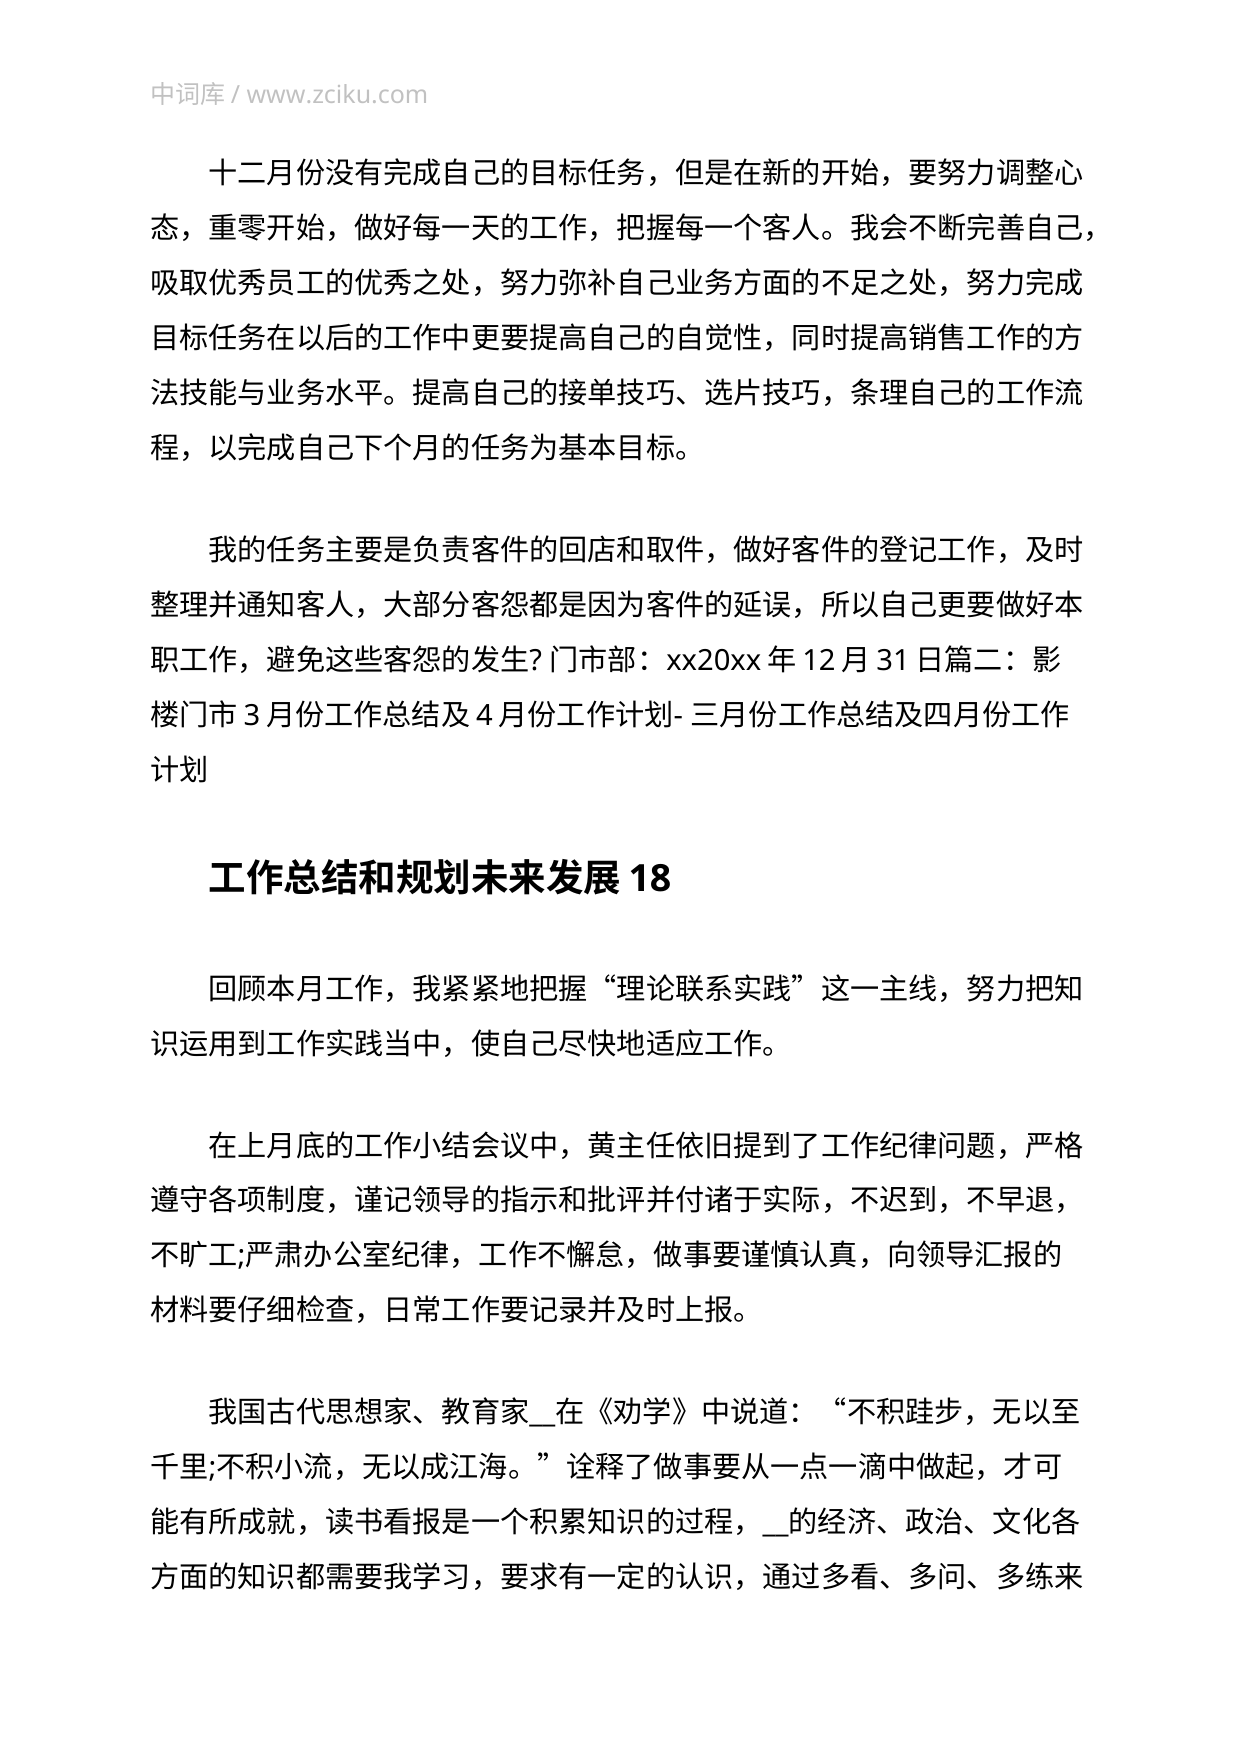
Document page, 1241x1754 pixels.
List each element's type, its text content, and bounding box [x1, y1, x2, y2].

text 工作总结和规划未来发展18 [150, 848, 1090, 902]
text 在上月底的工作小结会议中，黄主任依旧提到了工作纪律问题，严格遵守各项制度，谨记领导的指示和批评并付诸于实际，不迟到，不早退，不旷工;严肃办公室纪律，工作不懈怠，做事要谨慎认真，向领导汇报的材料要仔细检查，日常工作要记录并及时上报。 [150, 1122, 1090, 1329]
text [150, 1389, 1090, 1596]
text 我的任务主要是负责客件的回店和取件，做好客件的登记工作，及时整理并通知客人，大部分客怨都是因为客件的延误，所以自己更要做好本职工作，避免这些客怨的发生? 门市部：xx20xx年12月31日篇二：影楼门市3月份工作总结及4月份工作计划- 三月份工作总结及四月份工作计划 [150, 526, 1090, 788]
text 回顾本月工作，我紧紧地把握“理论联系实践”这一主线，努力把知识运用到工作实践当中，使自己尽快地适应工作。 [150, 965, 1090, 1063]
text 十二月份没有完成自己的目标任务，但是在新的开始，要努力调整心态，重零开始，做好每一天的工作，把握每一个客人。我会不断完善自己，吸取优秀员工的优秀之处，努力弥补自己业务方面的不足之处，努力完成目标任务在以后的工作中更要提高自己的自觉性，同时提高销售工作的方法技能与业务水平。提高自己的接单技巧、选片技巧，条理自己的工作流程，以完成自己下个月的任务为基本目标。 [150, 150, 1090, 467]
